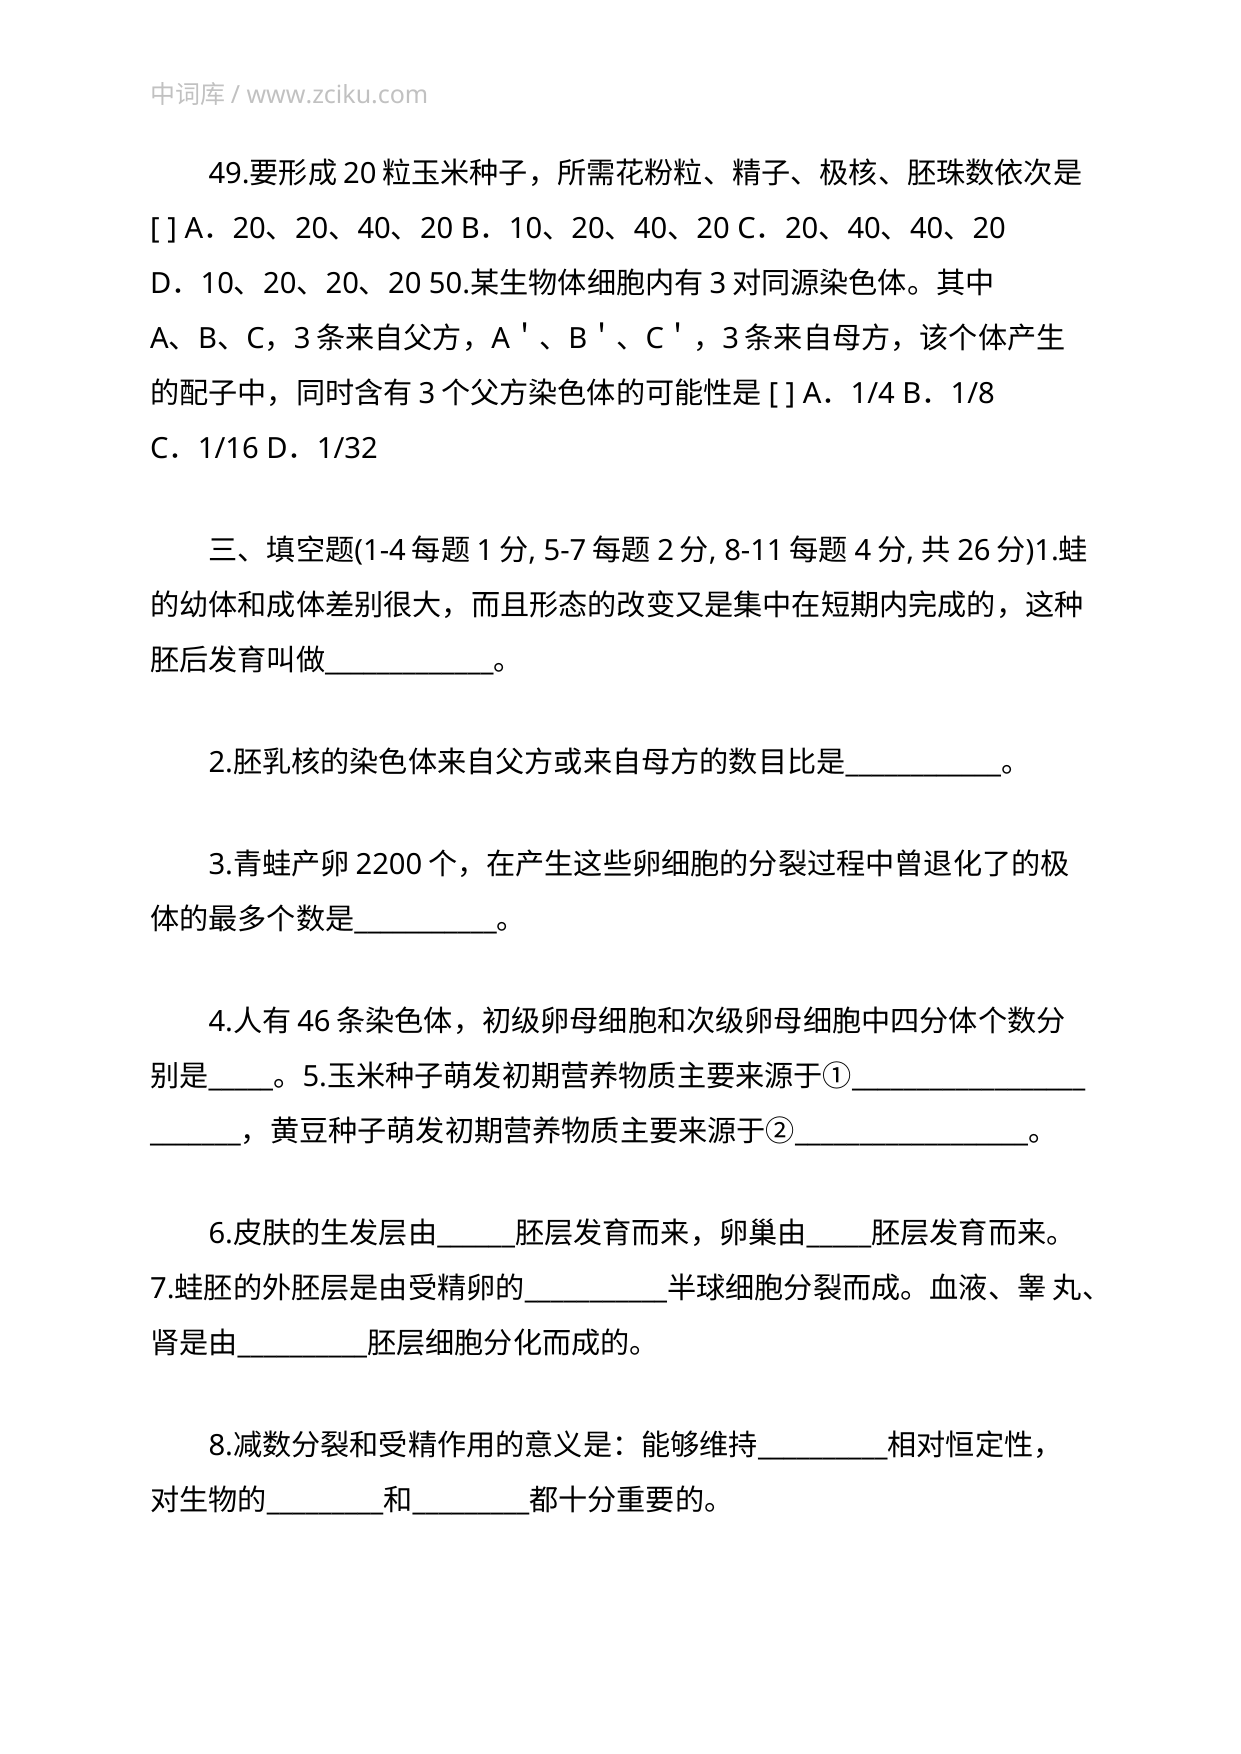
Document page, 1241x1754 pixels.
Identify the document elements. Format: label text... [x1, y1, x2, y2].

text 2.胚乳核的染色体来自父方或来自母方的数目比是____________。 [150, 739, 1090, 781]
text 6.皮肤的生发层由______胚层发育而来，卵巢由_____胚层发育而来。7.蛙胚的外胚层是由受精卵的___________半球细胞分裂而成。血液、睾 丸、肾是由__________胚层细胞分化而成的。 [150, 1210, 1090, 1362]
text 3.青蛙产卵2200个，在产生这些卵细胞的分裂过程中曾退化了的极体的最多个数是___________。 [150, 841, 1090, 938]
text 三、填空题(1-4每题 1分, 5-7每题 2分, 8-11每题 4分, 共 26分)1.蛙的幼体和成体差别很大，而且形态的改变又是集中在短期内完成的，这种胚后发育叫做_____________。 [150, 527, 1090, 679]
text 49.要形成20粒玉米种子，所需花粉粒、精子、极核、胚珠数依次是[ ] A．20、20、40、20 B．10、20、40、20 C．20、40、40、20 D．10、20、20、20 50.某生物体细胞内有3对同源染色体。其中A、B、C，3条来自父方，A＇、B＇、C＇，3条来自母方，该个体产生的配子中，同时含有3个父方染色体的可能性是 [ ] A．1/4 B．1/8 C．1/16 D．1/32 [150, 150, 1090, 467]
text 4.人有46条染色体，初级卵母细胞和次级卵母细胞中四分体个数分别是_____。5.玉米种子萌发初期营养物质主要来源于①_________________________，黄豆种子萌发初期营养物质主要来源于②__________________。 [150, 998, 1090, 1150]
text 8.减数分裂和受精作用的意义是：能够维持__________相对恒定性，对生物的_________和_________都十分重要的。 [150, 1422, 1090, 1519]
